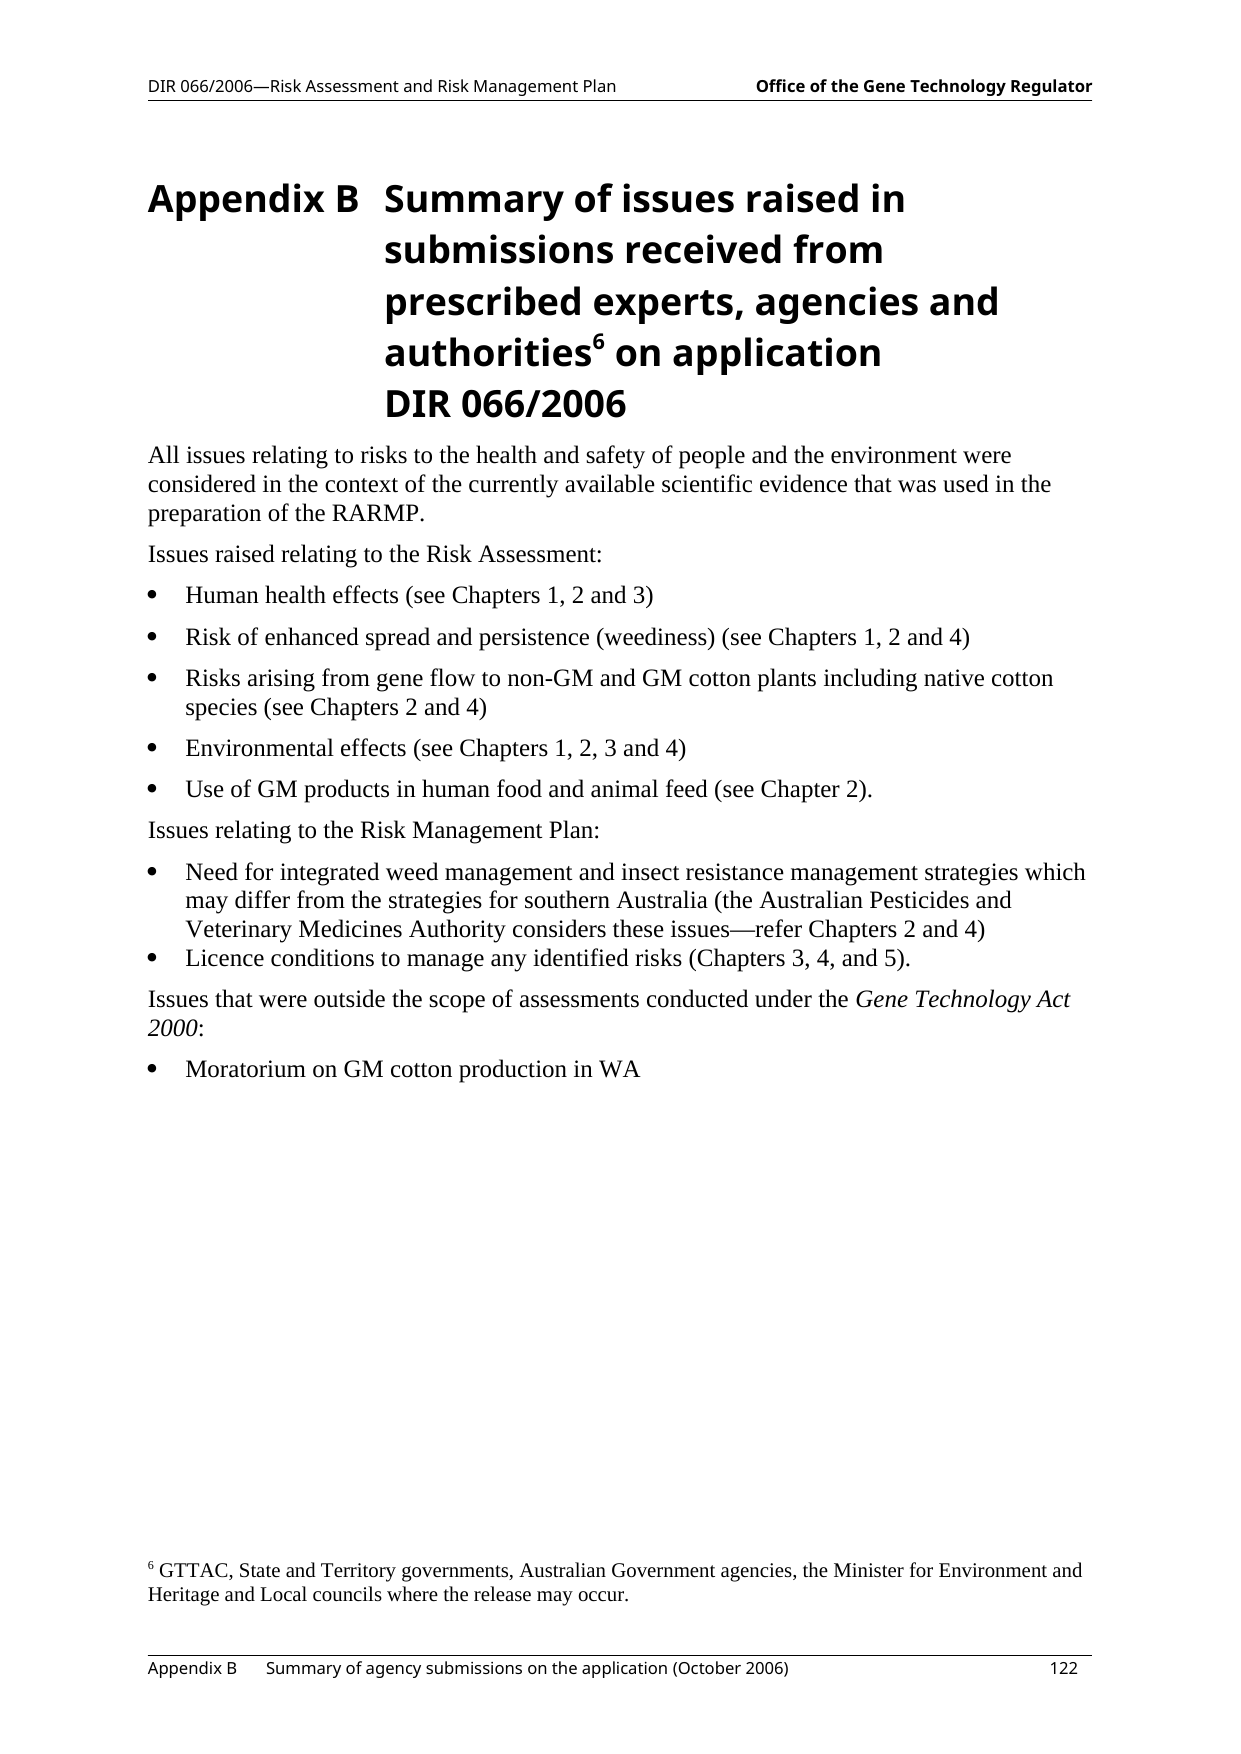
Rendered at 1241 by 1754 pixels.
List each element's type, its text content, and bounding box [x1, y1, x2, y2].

list Use of GM products in human food and animal feed (see Chapter 2). [148, 774, 1092, 803]
text Issues relating to the Risk Management Plan: [148, 815, 1092, 844]
subtitle Appendix B Summary of issues raised in submissions received from prescribed experts, agencies and authorities on application DIR 066/2006 [148, 173, 1092, 428]
text Issues raised relating to the Risk Assessment: [148, 539, 1092, 568]
list Moratorium on GM cotton production in WA [148, 1054, 1092, 1083]
list Human health effects (see Chapters 1, 2 and 3) [148, 580, 1092, 609]
list Risk of enhanced spread and persistence (weediness) (see Chapters 1, 2 and 4) [148, 622, 1092, 650]
text Issues that were outside the scope of assessments conducted under the Gene Technology Act 2000: [148, 984, 1092, 1042]
list Environmental effects (see Chapters 1, 2, 3 and 4) [148, 733, 1092, 762]
list Need for integrated weed management and insect resistance management strategies which may differ from the strategies for southern Australia (the Australian Pesticides and Veterinary Medicines Authority considers these issues—refer Chapters 2 and 4) [148, 857, 1092, 943]
list Risks arising from gene flow to non-GM and GM cotton plants including native cotton species (see Chapters 2 and 4) [148, 663, 1092, 720]
list Licence conditions to manage any identified risks (Chapters 3, 4, and 5). [148, 943, 1092, 972]
text All issues relating to risks to the health and safety of people and the environment were considered in the context of the currently available scientific evidence that was used in the preparation of the RARMP. [148, 440, 1092, 527]
